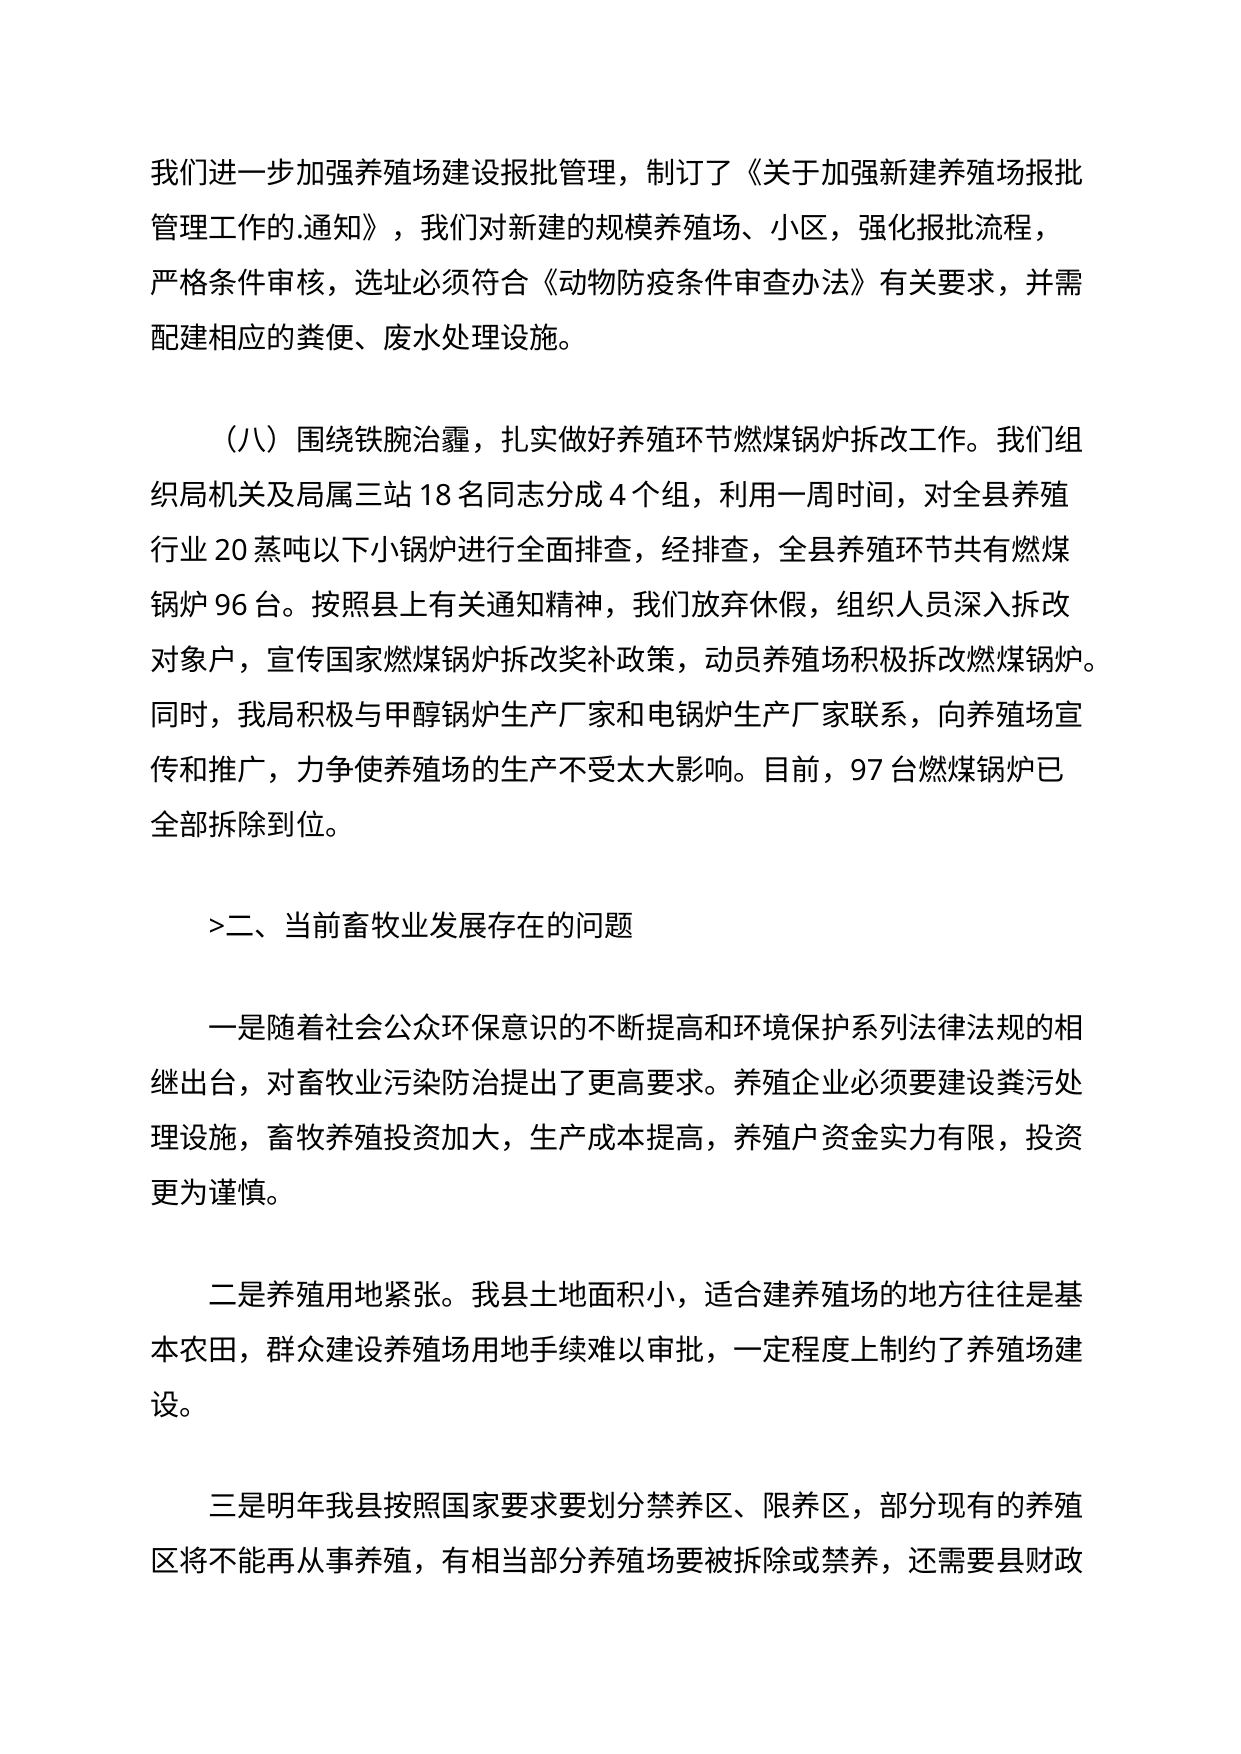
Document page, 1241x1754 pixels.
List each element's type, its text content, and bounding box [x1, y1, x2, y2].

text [150, 1483, 1090, 1580]
text （八）围绕铁腕治霾，扎实做好养殖环节燃煤锅炉拆改工作。我们组织局机关及局属三站18名同志分成4个组，利用一周时间，对全县养殖行业20蒸吨以下小锅炉进行全面排查，经排查，全县养殖环节共有燃煤锅炉96台。按照县上有关通知精神，我们放弃休假，组织人员深入拆改对象户，宣传国家燃煤锅炉拆改奖补政策，动员养殖场积极拆改燃煤锅炉。同时，我局积极与甲醇锅炉生产厂家和电锅炉生产厂家联系，向养殖场宣传和推广，力争使养殖场的生产不受太大影响。目前，97台燃煤锅炉已全部拆除到位。 [150, 417, 1090, 843]
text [150, 150, 1090, 357]
text >二、当前畜牧业发展存在的问题 [150, 903, 1090, 945]
text 一是随着社会公众环保意识的不断提高和环境保护系列法律法规的相继出台，对畜牧业污染防治提出了更高要求。养殖企业必须要建设粪污处理设施，畜牧养殖投资加大，生产成本提高，养殖户资金实力有限，投资更为谨慎。 [150, 1005, 1090, 1212]
text 二是养殖用地紧张。我县土地面积小，适合建养殖场的地方往往是基本农田，群众建设养殖场用地手续难以审批，一定程度上制约了养殖场建设。 [150, 1271, 1090, 1423]
